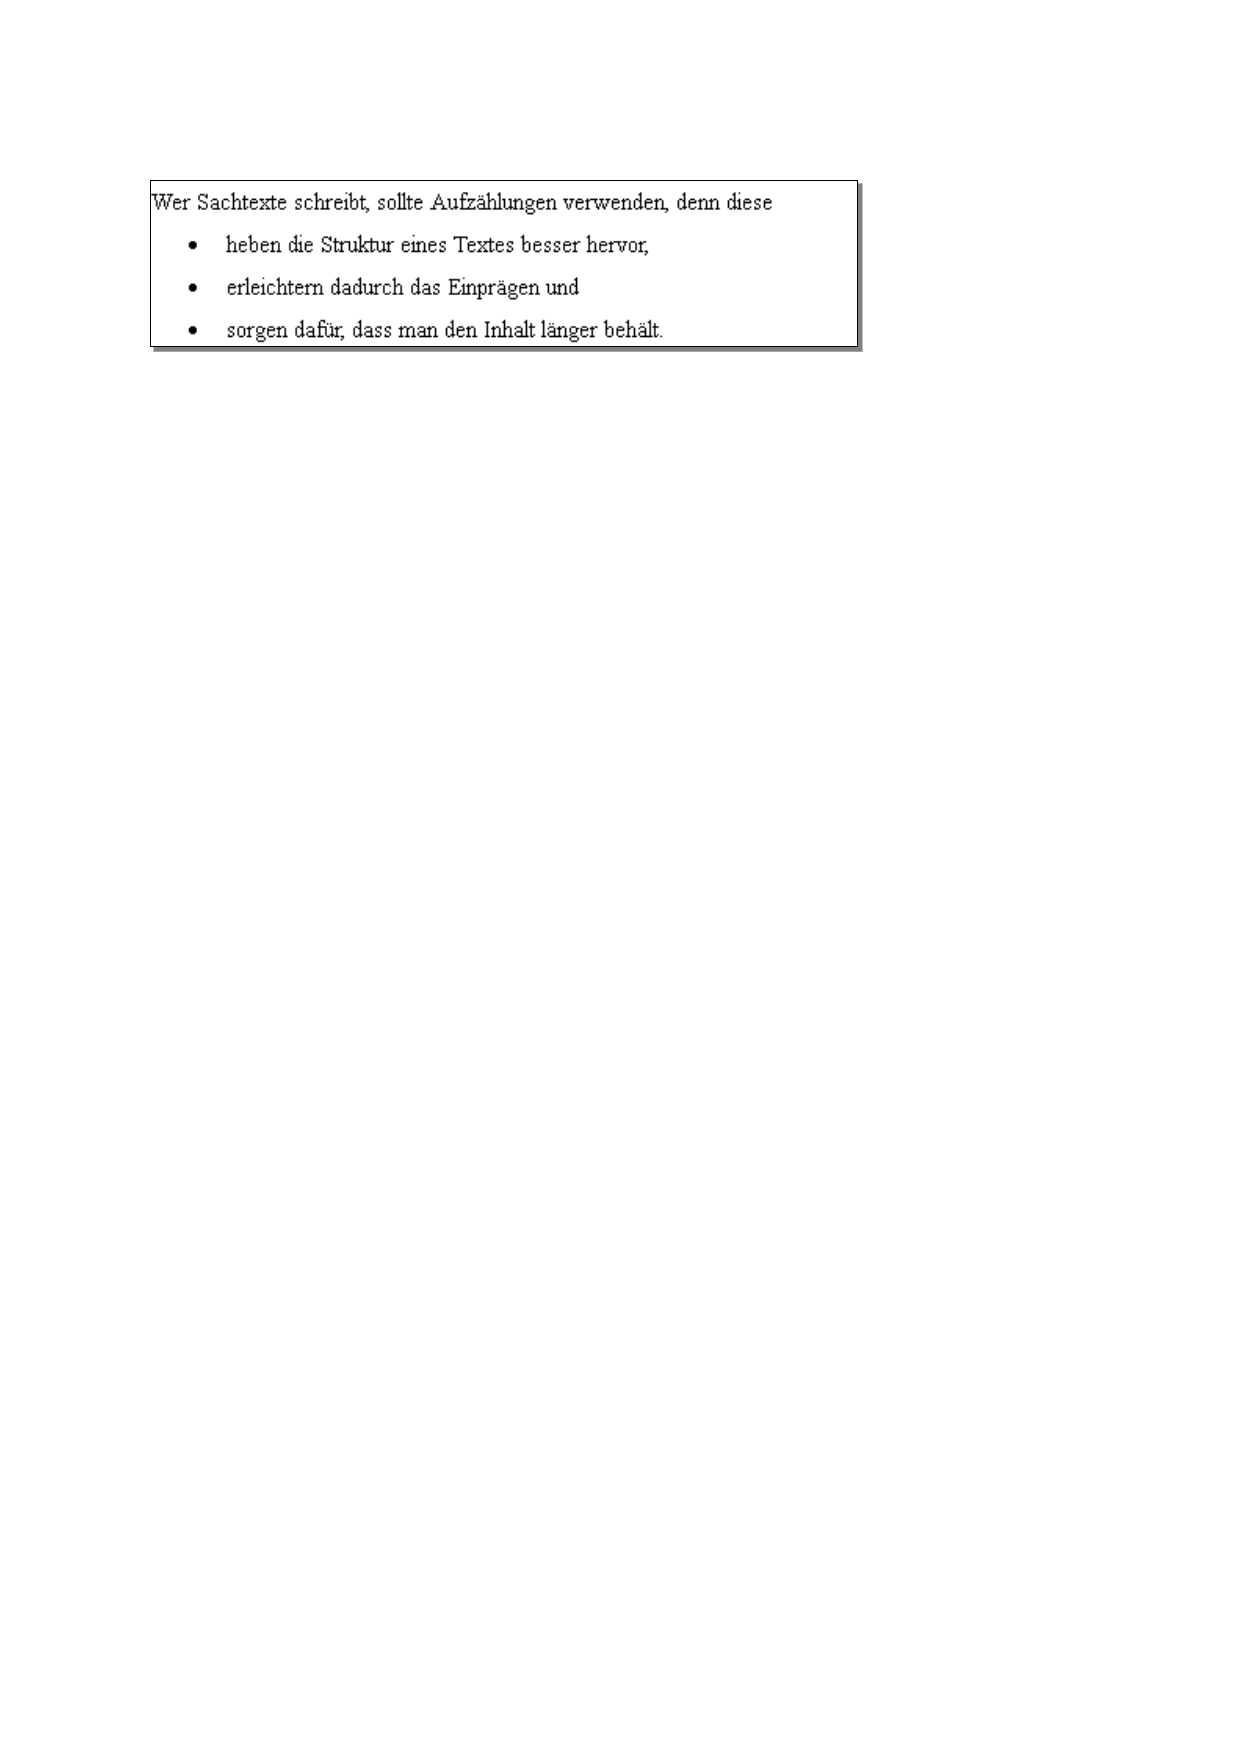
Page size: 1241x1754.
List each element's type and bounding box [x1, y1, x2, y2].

picture [151, 181, 857, 346]
